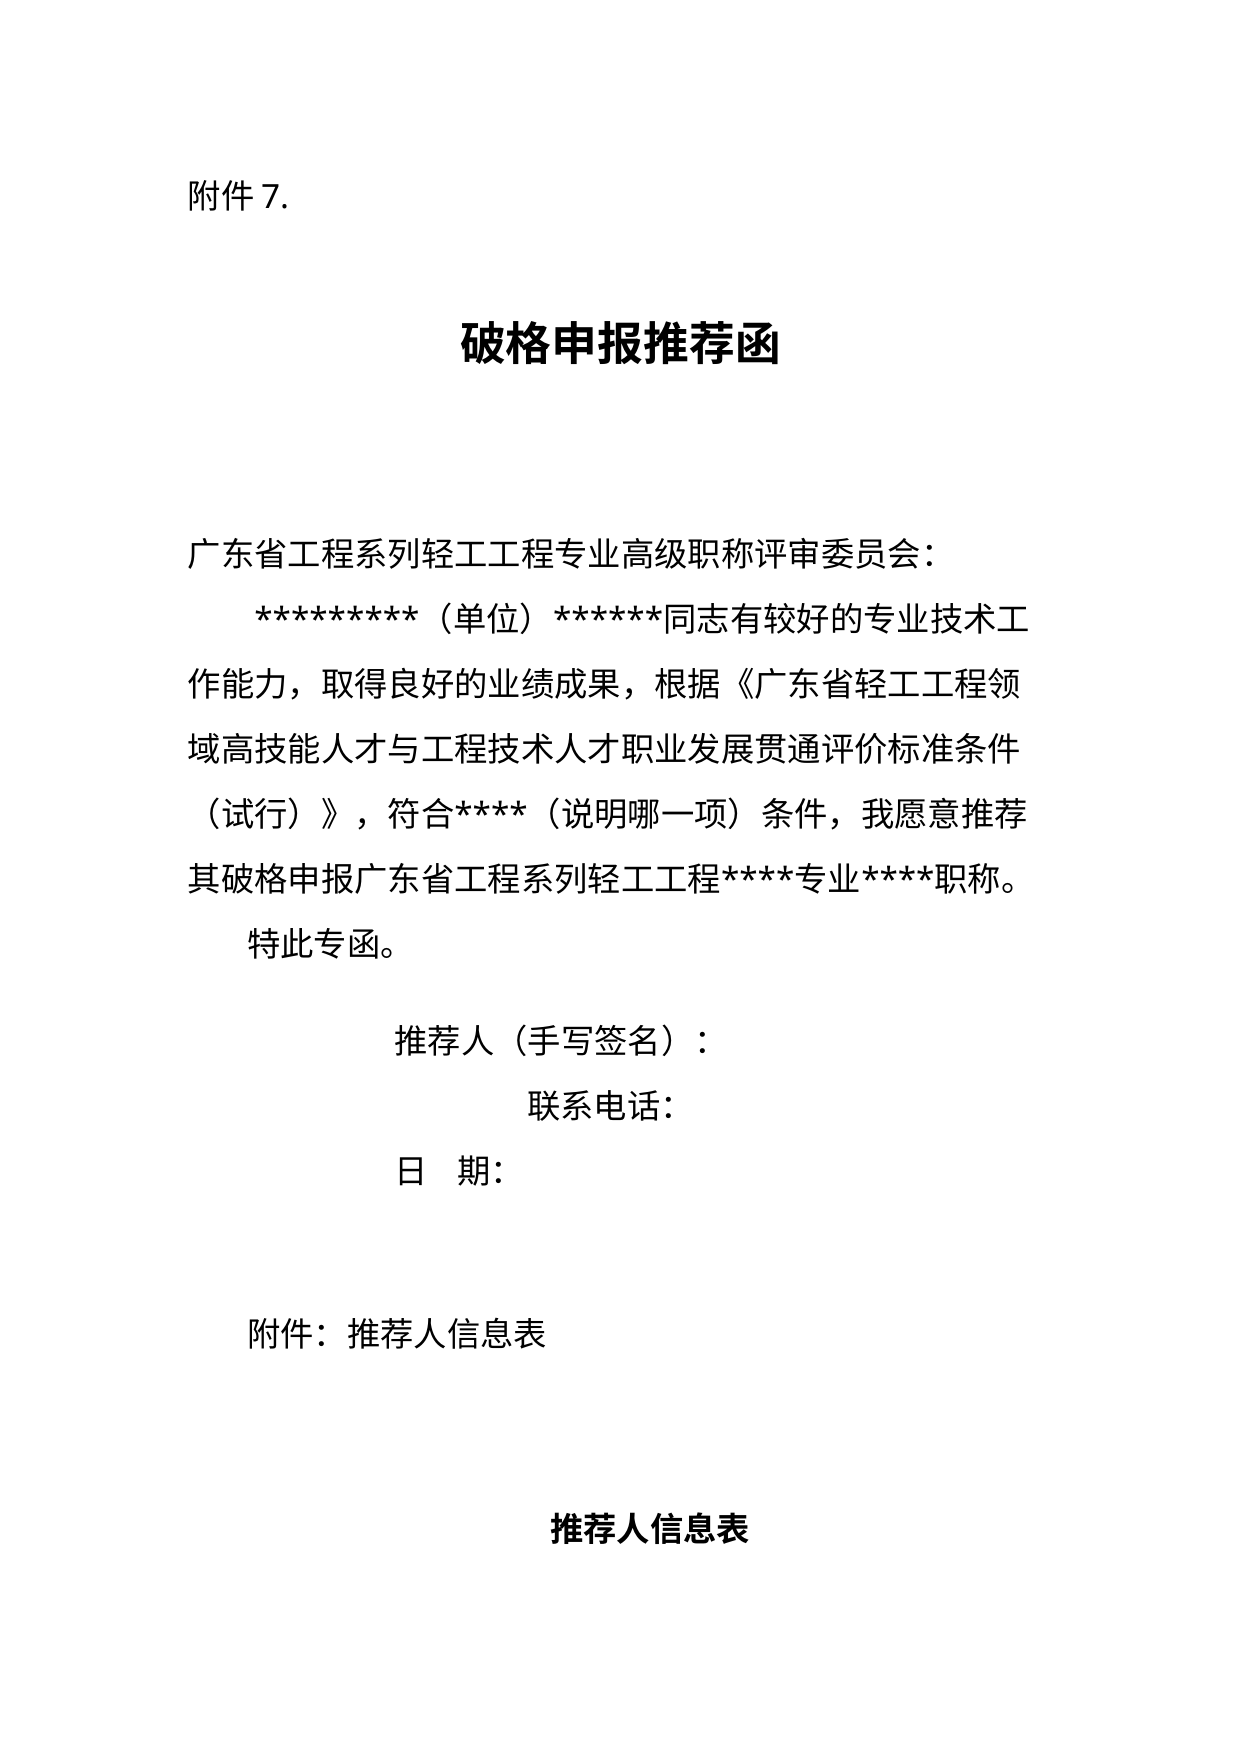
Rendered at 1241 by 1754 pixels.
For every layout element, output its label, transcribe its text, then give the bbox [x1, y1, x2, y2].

text 附件7. [187, 162, 1053, 227]
text 联系电话： [187, 1072, 1053, 1137]
text 特此专函。 [187, 909, 1053, 974]
text 破格申报推荐函 [187, 292, 1053, 389]
text 附件：推荐人信息表 [187, 1299, 1053, 1364]
text 推荐人信息表 [187, 1494, 1053, 1559]
text 日 期： [187, 1137, 1053, 1202]
text 广东省工程系列轻工工程专业高级职称评审委员会： [187, 519, 1053, 584]
text *********（单位）******同志有较好的专业技术工作能力，取得良好的业绩成果，根据《广东省轻工工程领域高技能人才与工程技术人才职业发展贯通评价标准条件（试行）》，符合****（说明哪一项）条件，我愿意推荐其破格申报广东省工程系列轻工工程****专业****职称。 [187, 584, 1053, 909]
text 推荐人（手写签名）： [187, 1007, 1053, 1072]
